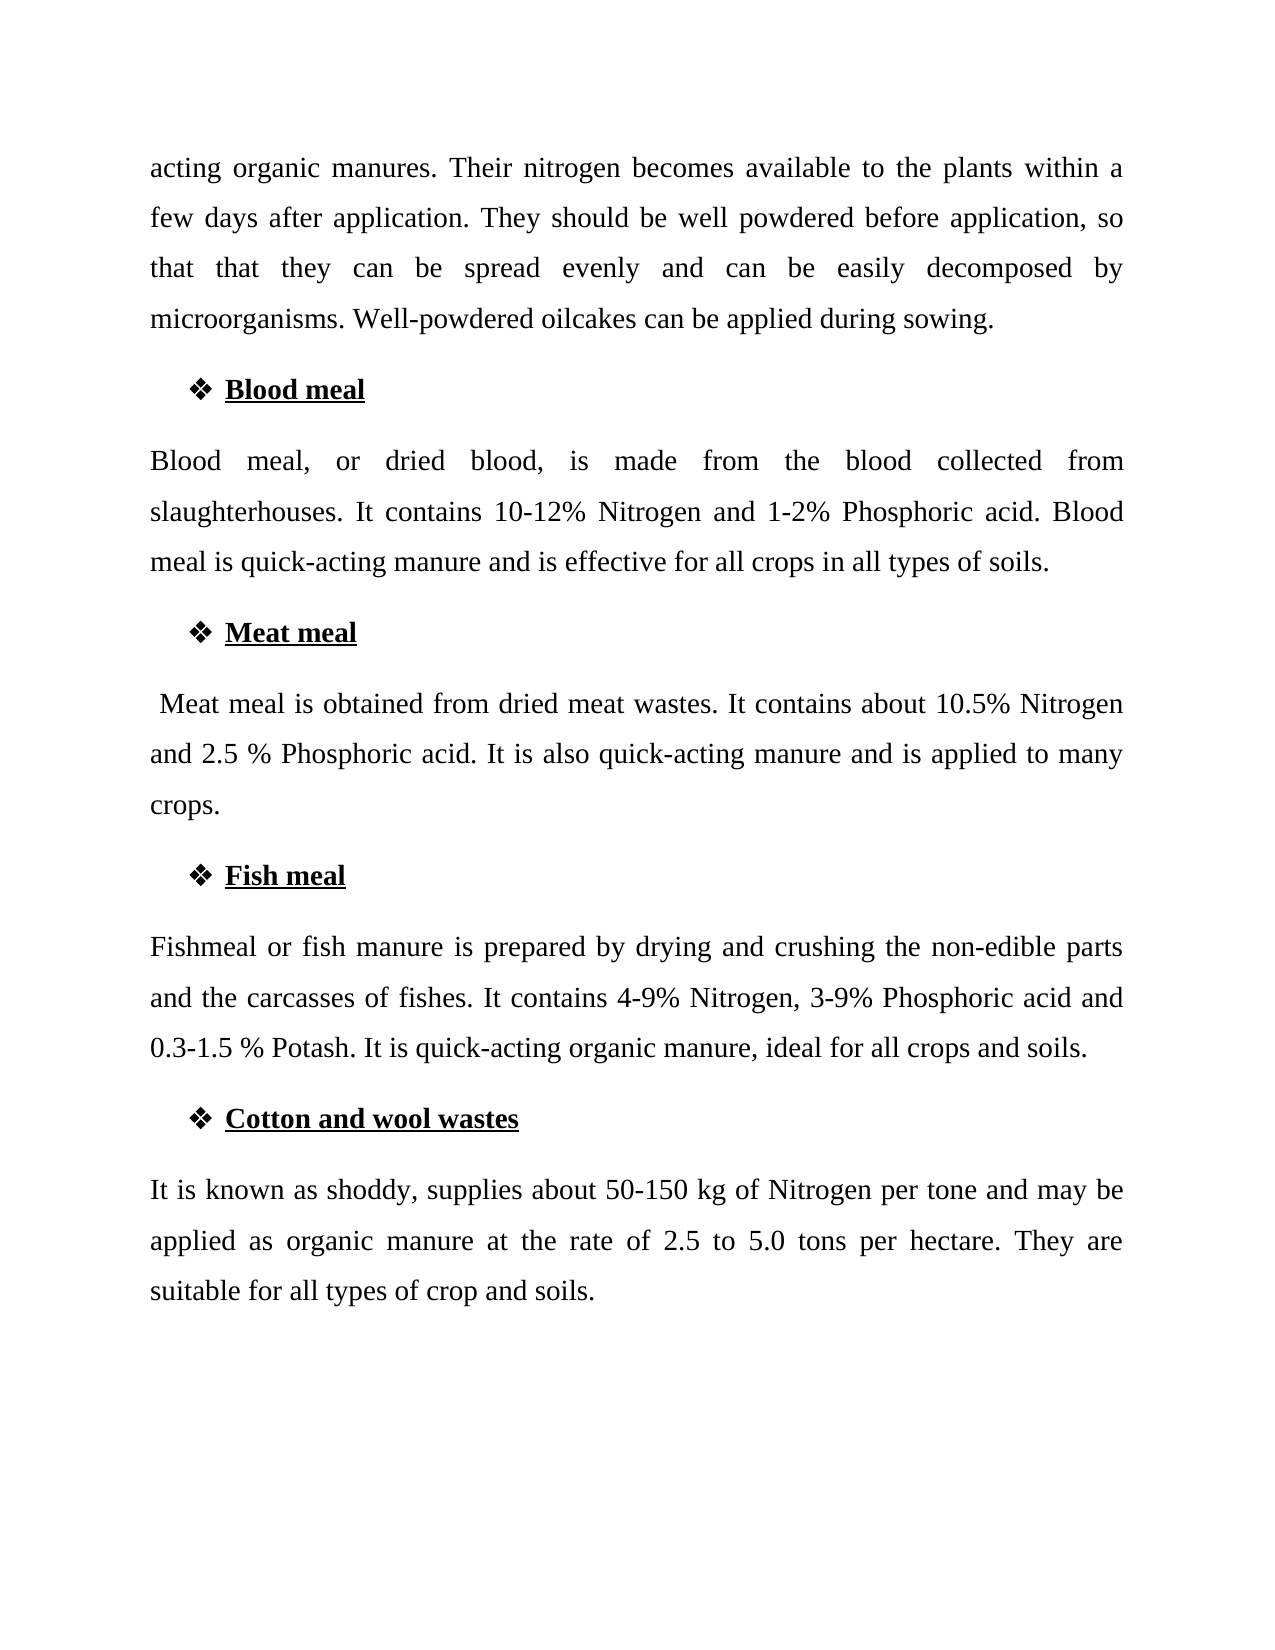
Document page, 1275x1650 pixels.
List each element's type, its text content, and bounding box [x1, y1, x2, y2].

text It is known as shoddy, supplies about 50-150 kg of Nitrogen per tone and may be applied as organic manure at the rate of 2.5 to 5.0 tons per hectare. They are suitable for all types of crop and soils. [150, 1172, 1125, 1307]
list Meat meal [187, 615, 1125, 649]
list Cotton and wool wastes [187, 1101, 1125, 1135]
text Meat meal is obtained from dried meat wastes. It contains about 10.5% Nitrogen and 2.5 % Phosphoric acid. It is also quick-acting manure and is applied to many crops. [150, 686, 1125, 821]
text Blood meal, or dried blood, is made from the blood collected from slaughterhouses. It contains 10-12% Nitrogen and 1-2% Phosphoric acid. Blood meal is quick-acting manure and is effective for all crops in all types of soils. [150, 443, 1125, 577]
list Fish meal [187, 858, 1125, 892]
list Blood meal [187, 372, 1125, 406]
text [150, 150, 1125, 334]
text Fishmeal or fish manure is prepared by drying and crushing the non-edible parts and the carcasses of fishes. It contains 4-9% Nitrogen, 3-9% Phosphoric acid and 0.3-1.5 % Potash. It is quick-acting organic manure, ideal for all crops and soils. [150, 929, 1125, 1063]
